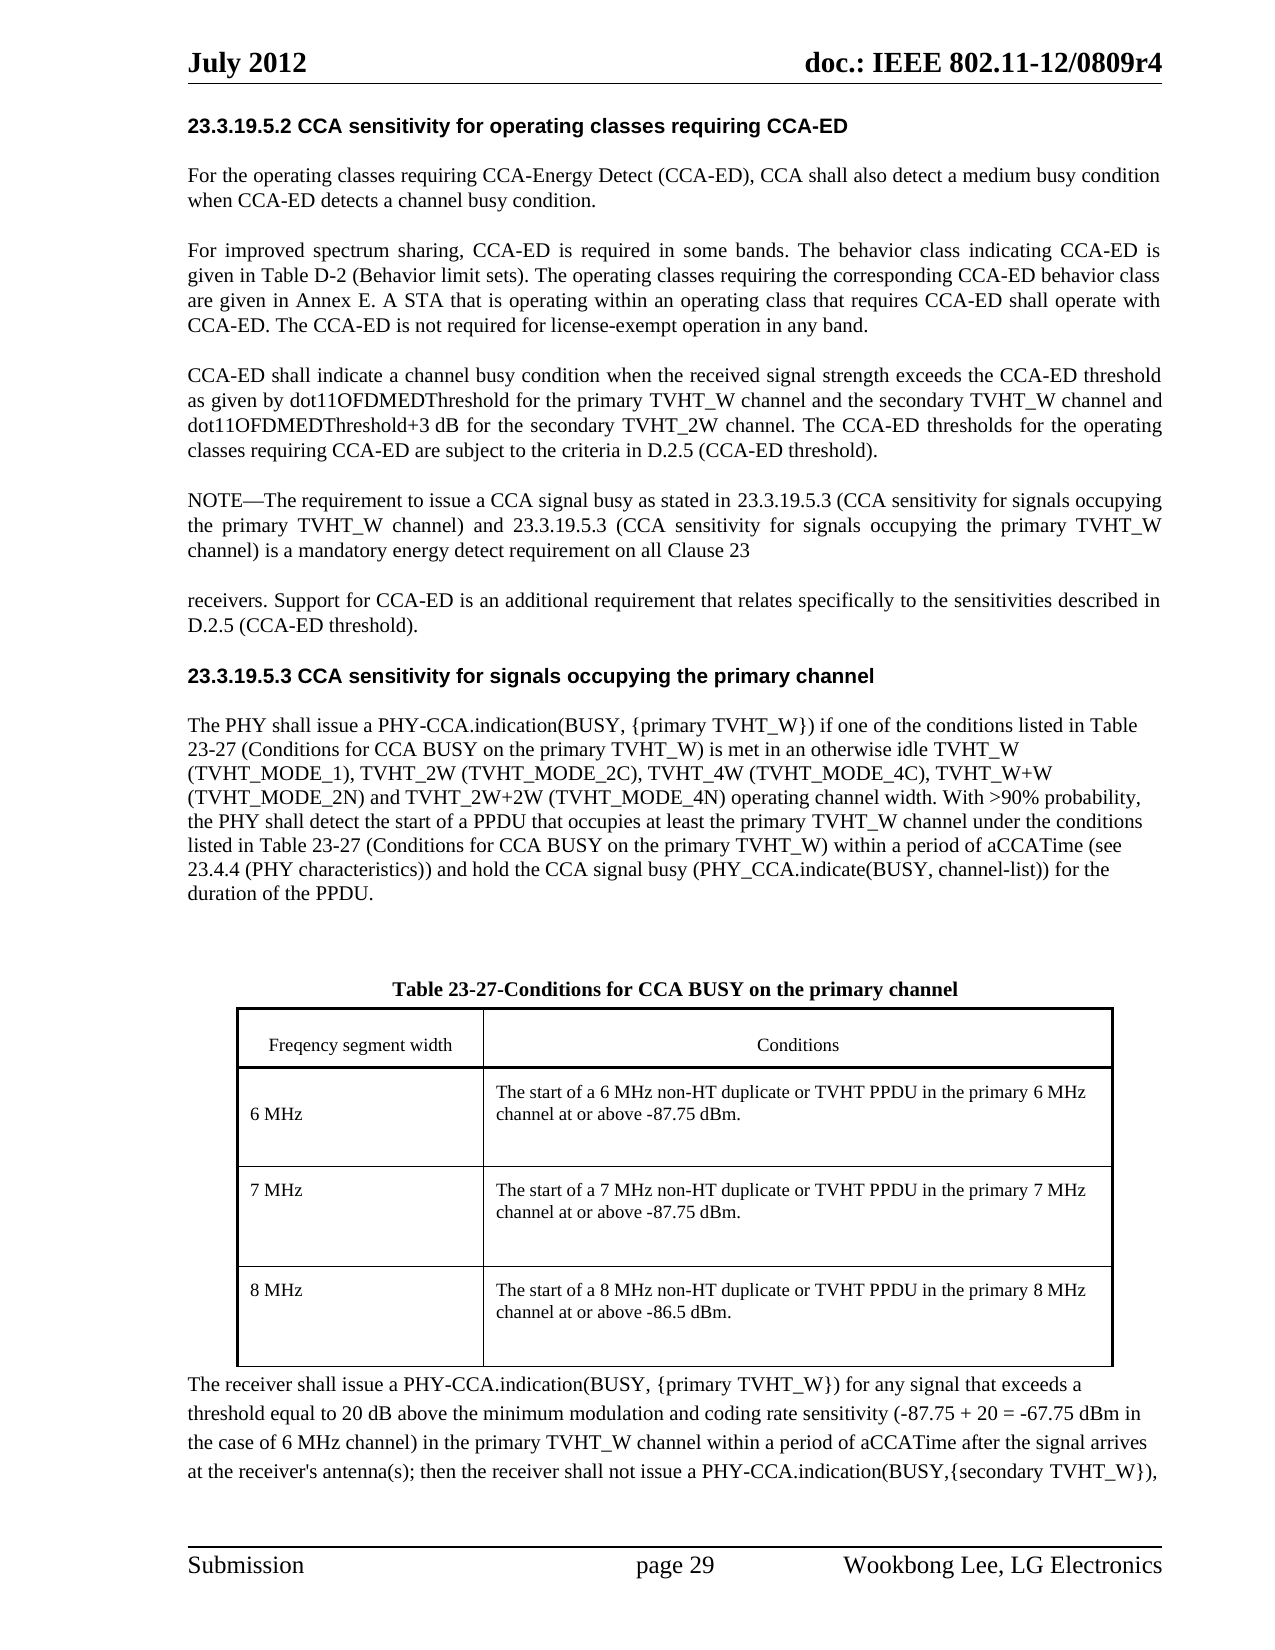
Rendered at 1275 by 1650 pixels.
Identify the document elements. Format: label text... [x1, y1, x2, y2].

text receivers. Support for CCA-ED is an additional requirement that relates specifically to the sensitivities described in D.2.5 (CCA-ED threshold). [187, 587, 1162, 637]
text CCA-ED shall indicate a channel busy condition when the received signal strength exceeds the CCA-ED threshold as given by dot11OFDMEDThreshold for the primary TVHT_W channel and the secondary TVHT_W channel and dot11OFDMEDThreshold+3 dB for the secondary TVHT_2W channel. The CCA-ED thresholds for the operating classes requiring CCA-ED are subject to the criteria in D.2.5 (CCA-ED threshold). [187, 362, 1162, 462]
text NOTE—The requirement to issue a CCA signal busy as stated in 23.3.19.5.3 (CCA sensitivity for signals occupying the primary TVHT_W channel) and 23.3.19.5.3 (CCA sensitivity for signals occupying the primary TVHT_W channel) is a mandatory energy detect requirement on all Clause 23 [187, 487, 1162, 562]
table_header Table 23-27-Conditions for CCA BUSY on the primary channel [238, 959, 1112, 1007]
text For improved spectrum sharing, CCA-ED is required in some bands. The behavior class indicating CCA-ED is given in Table D-2 (Behavior limit sets). The operating classes requiring the corresponding CCA-ED behavior class are given in Annex E. A STA that is operating within an operating class that requires CCA-ED shall operate with CCA-ED. The CCA-ED is not required for license-exempt operation in any band. [187, 237, 1162, 337]
text 23.3.19.5.3 CCA sensitivity for signals occupying the primary channel [187, 662, 1162, 687]
table_cell The start of a 8 MHz non-HT duplicate or TVHT PPDU in the primary 8 MHz channel at or above -86.5 dBm. [484, 1267, 1111, 1366]
text For the operating classes requiring CCA-Energy Detect (CCA-ED), CCA shall also detect a medium busy condition when CCA-ED detects a channel busy condition. [187, 162, 1162, 212]
table_cell The start of a 6 MHz non-HT duplicate or TVHT PPDU in the primary 6 MHz channel at or above -87.75 dBm. [484, 1069, 1111, 1166]
table_cell Conditions [484, 1010, 1111, 1066]
text 23.3.19.5.2 CCA sensitivity for operating classes requiring CCA-ED [187, 112, 1162, 137]
table_cell The start of a 7 MHz non-HT duplicate or TVHT PPDU in the primary 7 MHz channel at or above -87.75 dBm. [484, 1167, 1111, 1266]
table_cell 8 MHz [239, 1267, 483, 1366]
table_cell 6 MHz [239, 1069, 483, 1166]
table_cell Freqency segment width [239, 1010, 483, 1066]
table_cell 7 MHz [239, 1167, 483, 1266]
text The PHY shall issue a PHY-CCA.indication(BUSY, {primary TVHT_W}) if one of the conditions listed in Table 23-27 (Conditions for CCA BUSY on the primary TVHT_W) is met in an otherwise idle TVHT_W (TVHT_MODE_1), TVHT_2W (TVHT_MODE_2C), TVHT_4W (TVHT_MODE_4C), TVHT_W+W (TVHT_MODE_2N) and TVHT_2W+2W (TVHT_MODE_4N) operating channel width. With >90% probability, the PHY shall detect the start of a PPDU that occupies at least the primary TVHT_W channel under the conditions listed in Table 23-27 (Conditions for CCA BUSY on the primary TVHT_W) within a period of aCCATime (see 23.4.4 (PHY characteristics)) and hold the CCA signal busy (PHY_CCA.indicate(BUSY, channel-list)) for the duration of the PPDU. [187, 712, 1162, 905]
